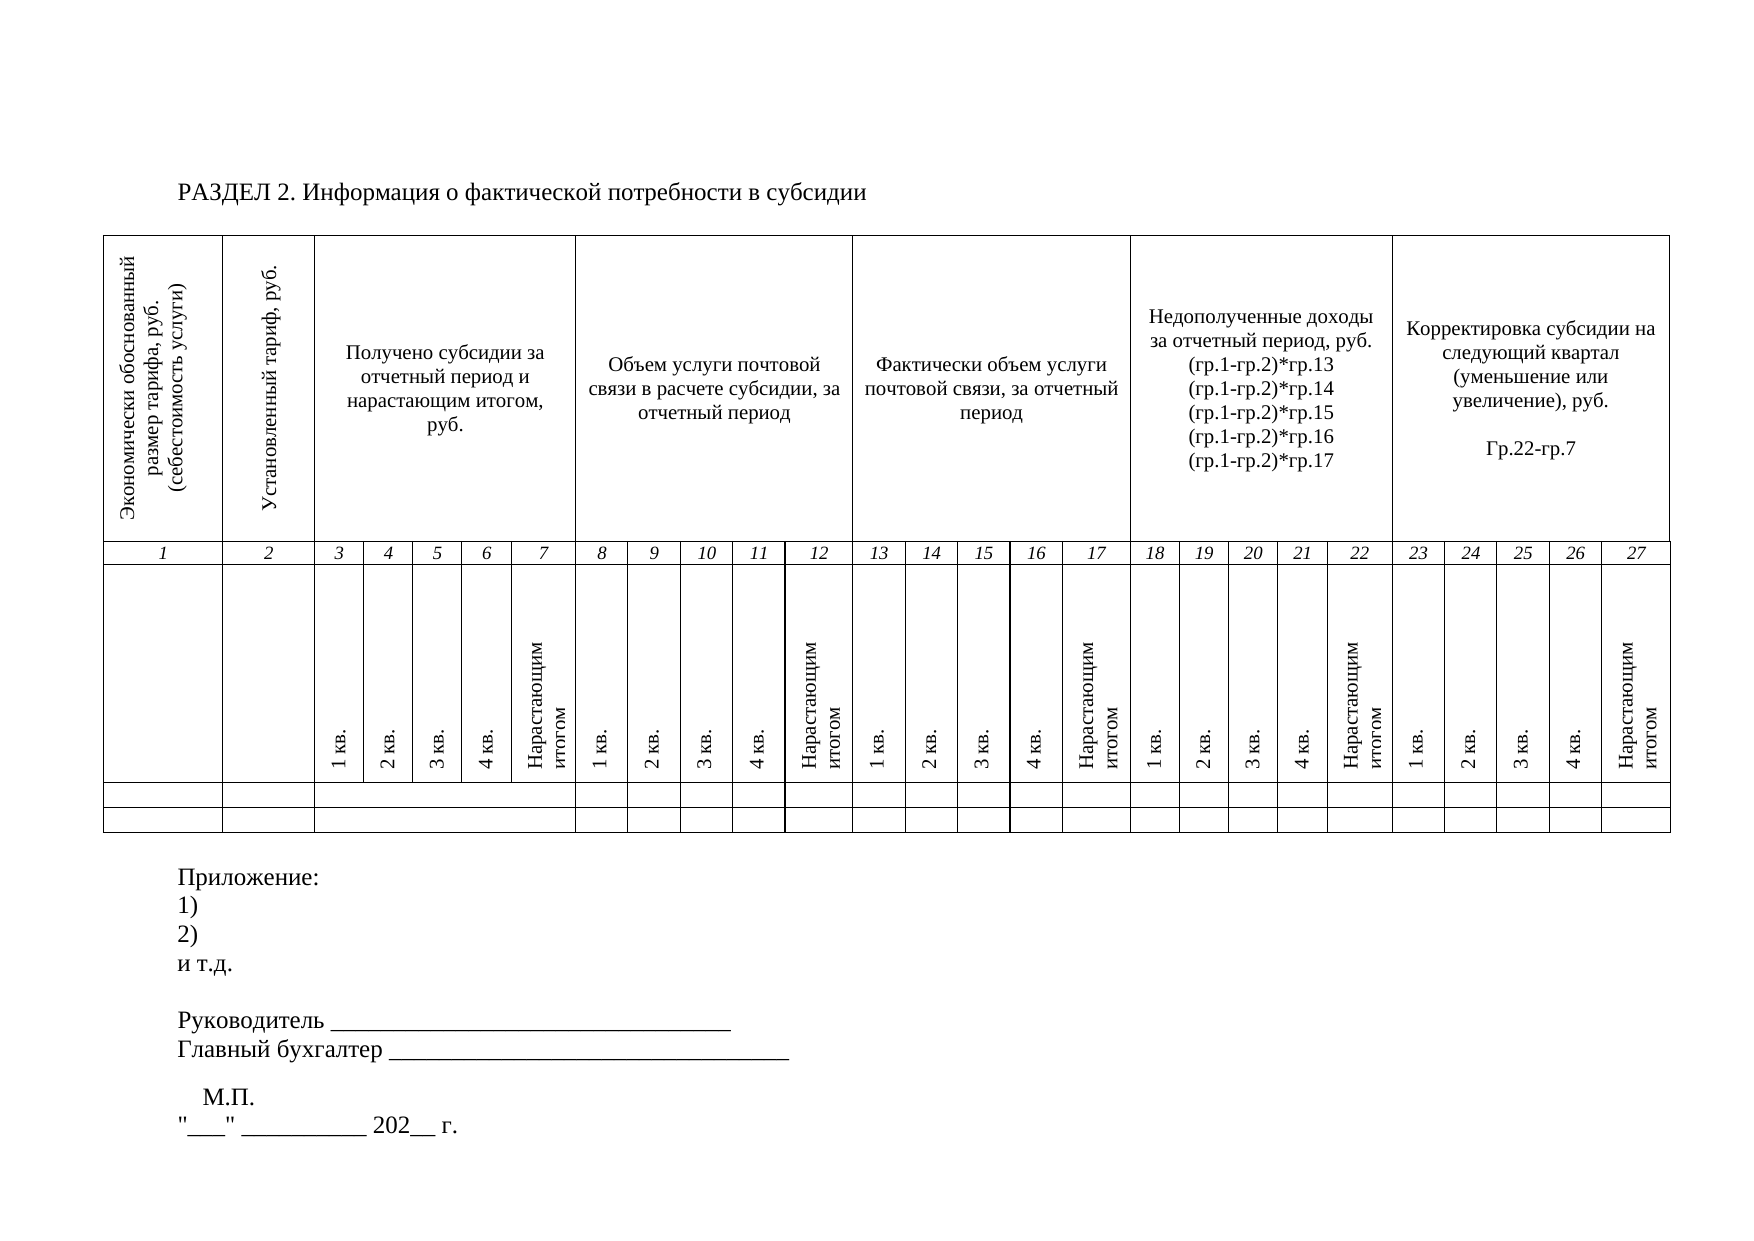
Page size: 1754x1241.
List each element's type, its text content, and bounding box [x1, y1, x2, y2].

table_cell [1393, 808, 1444, 832]
table_cell Нарастающим итогом [1328, 565, 1392, 782]
table_cell 1 кв. [1131, 565, 1179, 782]
table_cell 12 [786, 542, 852, 563]
table_cell [1550, 808, 1601, 832]
table_cell 23 [1393, 542, 1444, 563]
table_cell 19 [1180, 542, 1228, 563]
table_cell 18 [1131, 542, 1179, 563]
table_cell 21 [1278, 542, 1327, 563]
table_cell 2 кв. [1180, 565, 1228, 782]
table_cell 4 кв. [1550, 565, 1601, 782]
table_cell 24 [1445, 542, 1496, 563]
table_cell Нарастающим итогом [512, 565, 575, 782]
table_header Фактически объем услуги почтовой связи, за отчетный период [853, 236, 1130, 541]
text "___" __________ 202__ г. [103, 1111, 1636, 1139]
table_header Экономически обоснованный размер тарифа, руб. (себестоимость услуги) [104, 236, 222, 541]
table_cell [1445, 808, 1496, 832]
table_cell [315, 783, 575, 807]
table_cell [853, 808, 905, 832]
table_cell 1 кв. [576, 565, 627, 782]
table_cell 1 кв. [1393, 565, 1444, 782]
table_cell 4 кв. [1011, 565, 1062, 782]
table_cell Нарастающим итогом [786, 565, 852, 782]
table_cell [1278, 808, 1327, 832]
table_cell [958, 808, 1009, 832]
table_cell 10 [681, 542, 732, 563]
table_cell 2 [223, 542, 314, 563]
table_cell 13 [853, 542, 905, 563]
text 2) [177, 919, 1636, 948]
table_cell [223, 783, 314, 807]
table_cell [1278, 783, 1327, 807]
table_cell [1445, 783, 1496, 807]
table_cell 27 [1602, 542, 1670, 563]
table_header Объем услуги почтовой связи в расчете субсидии, за отчетный период [576, 236, 852, 541]
table_header Недополученные доходы за отчетный период, руб. (гр.1-гр.2)*гр.13 (гр.1-гр.2)*гр.14 (гр.1-гр.2)*гр.15 (гр.1-гр.2)*гр.16 (гр.1-гр.2)*гр.17 [1131, 236, 1392, 541]
table_cell 16 [1011, 542, 1062, 563]
text РАЗДЕЛ 2. Информация о фактической потребности в субсидии [103, 177, 1636, 206]
table_cell [681, 783, 732, 807]
table_cell 3 [315, 542, 363, 563]
table_cell [104, 808, 222, 832]
table_cell 2 кв. [1445, 565, 1496, 782]
table_cell [576, 808, 627, 832]
text М.П. [103, 1082, 1636, 1111]
table_cell [681, 808, 732, 832]
table_cell [1328, 783, 1392, 807]
table_cell [628, 808, 680, 832]
table_header Получено субсидии за отчетный период и нарастающим итогом, руб. [315, 236, 575, 541]
table_cell 1 кв. [315, 565, 363, 782]
table_cell 3 кв. [413, 565, 461, 782]
table_cell 2 кв. [364, 565, 412, 782]
table_cell 4 кв. [733, 565, 784, 782]
table_cell Нарастающим итогом [1063, 565, 1130, 782]
table_cell 11 [733, 542, 784, 563]
table_cell 7 [512, 542, 575, 563]
table_cell [1497, 783, 1549, 807]
table_cell [1393, 783, 1444, 807]
table_cell [1229, 783, 1277, 807]
text и т.д. [177, 948, 1636, 977]
table_cell [1131, 783, 1179, 807]
table_cell 3 кв. [1229, 565, 1277, 782]
table_cell 14 [906, 542, 957, 563]
table_cell 9 [628, 542, 680, 563]
table_cell 3 кв. [1497, 565, 1549, 782]
table_cell [223, 565, 314, 782]
table_cell 15 [958, 542, 1009, 563]
table_cell [1063, 783, 1130, 807]
table_cell [906, 808, 957, 832]
table_cell [1550, 783, 1601, 807]
table_header Установленный тариф, руб. [223, 236, 314, 541]
table_header Корректировка субсидии на следующий квартал (уменьшение или увеличение), руб. Гр.22-гр.7 [1393, 236, 1669, 541]
table_cell [1229, 808, 1277, 832]
text Приложение: [103, 862, 1636, 890]
table_cell [1180, 783, 1228, 807]
table_cell [1180, 808, 1228, 832]
table_cell [1131, 808, 1179, 832]
table_cell [733, 783, 784, 807]
table_cell [576, 783, 627, 807]
table_cell [853, 783, 905, 807]
table_cell 4 [364, 542, 412, 563]
table_cell 1 кв. [853, 565, 905, 782]
table_cell 4 кв. [462, 565, 511, 782]
table_cell [104, 565, 222, 782]
table_cell [786, 783, 852, 807]
table_cell [1602, 783, 1670, 807]
table_cell 26 [1550, 542, 1601, 563]
table_cell [1011, 783, 1062, 807]
table_cell [786, 808, 852, 832]
table_cell 5 [413, 542, 461, 563]
table_cell [1328, 808, 1392, 832]
table_cell 3 кв. [681, 565, 732, 782]
table_cell [1011, 808, 1062, 832]
table_cell [1497, 808, 1549, 832]
table_cell 17 [1063, 542, 1130, 563]
table_cell [733, 808, 784, 832]
table_cell 25 [1497, 542, 1549, 563]
table_cell 8 [576, 542, 627, 563]
table_cell 2 кв. [628, 565, 680, 782]
table_cell [906, 783, 957, 807]
table_cell 2 кв. [906, 565, 957, 782]
table_cell [104, 783, 222, 807]
table_cell [1602, 808, 1670, 832]
table_cell Нарастающим итогом [1602, 565, 1670, 782]
table_cell [315, 808, 575, 832]
table_cell 20 [1229, 542, 1277, 563]
text Руководитель ________________________________ [103, 1005, 1636, 1034]
table_cell [223, 808, 314, 832]
table_cell 1 [104, 542, 222, 563]
table_cell [628, 783, 680, 807]
text 1) [177, 890, 1636, 919]
table_cell 4 кв. [1278, 565, 1327, 782]
table_cell 6 [462, 542, 511, 563]
table_cell 3 кв. [958, 565, 1009, 782]
table_cell [1063, 808, 1130, 832]
table_cell [958, 783, 1009, 807]
table_cell 22 [1328, 542, 1392, 563]
text Главный бухгалтер ________________________________ [103, 1034, 1636, 1063]
